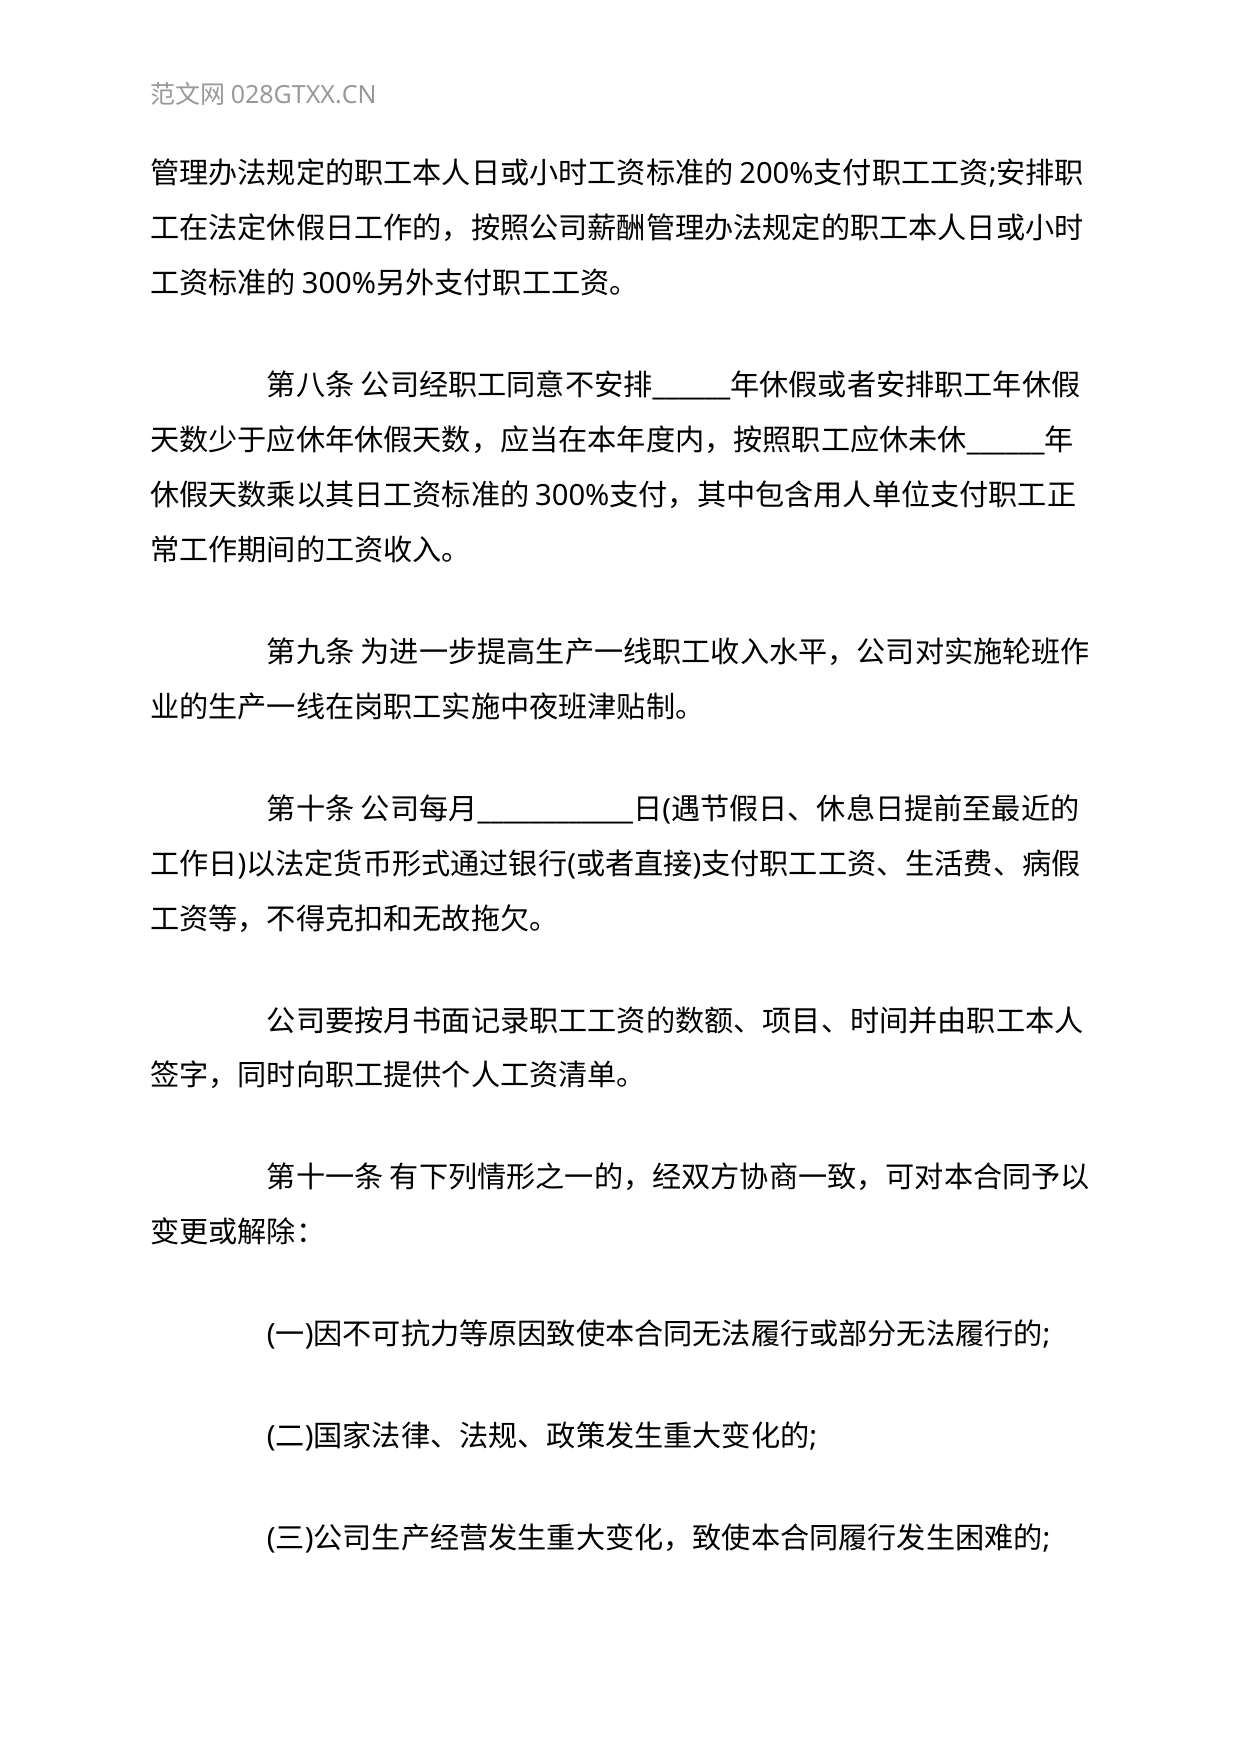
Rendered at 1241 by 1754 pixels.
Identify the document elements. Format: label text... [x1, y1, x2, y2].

text 第八条 公司经职工同意不安排______年休假或者安排职工年休假天数少于应休年休假天数，应当在本年度内，按照职工应休未休______年休假天数乘以其日工资标准的300%支付，其中包含用人单位支付职工正常工作期间的工资收入。 [150, 362, 1090, 569]
text 第十条 公司每月____________日(遇节假日、休息日提前至最近的工作日)以法定货币形式通过银行(或者直接)支付职工工资、生活费、病假工资等，不得克扣和无故拖欠。 [150, 785, 1090, 938]
text 公司要按月书面记录职工工资的数额、项目、时间并由职工本人签字，同时向职工提供个人工资清单。 [150, 997, 1090, 1094]
text 第九条 为进一步提高生产一线职工收入水平，公司对实施轮班作业的生产一线在岗职工实施中夜班津贴制。 [150, 629, 1090, 726]
text 第十一条 有下列情形之一的，经双方协商一致，可对本合同予以变更或解除： [150, 1154, 1090, 1251]
text (二)国家法律、法规、政策发生重大变化的; [150, 1412, 1090, 1455]
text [150, 150, 1090, 302]
text (一)因不可抗力等原因致使本合同无法履行或部分无法履行的; [150, 1310, 1090, 1353]
text (三)公司生产经营发生重大变化，致使本合同履行发生困难的; [150, 1514, 1090, 1557]
